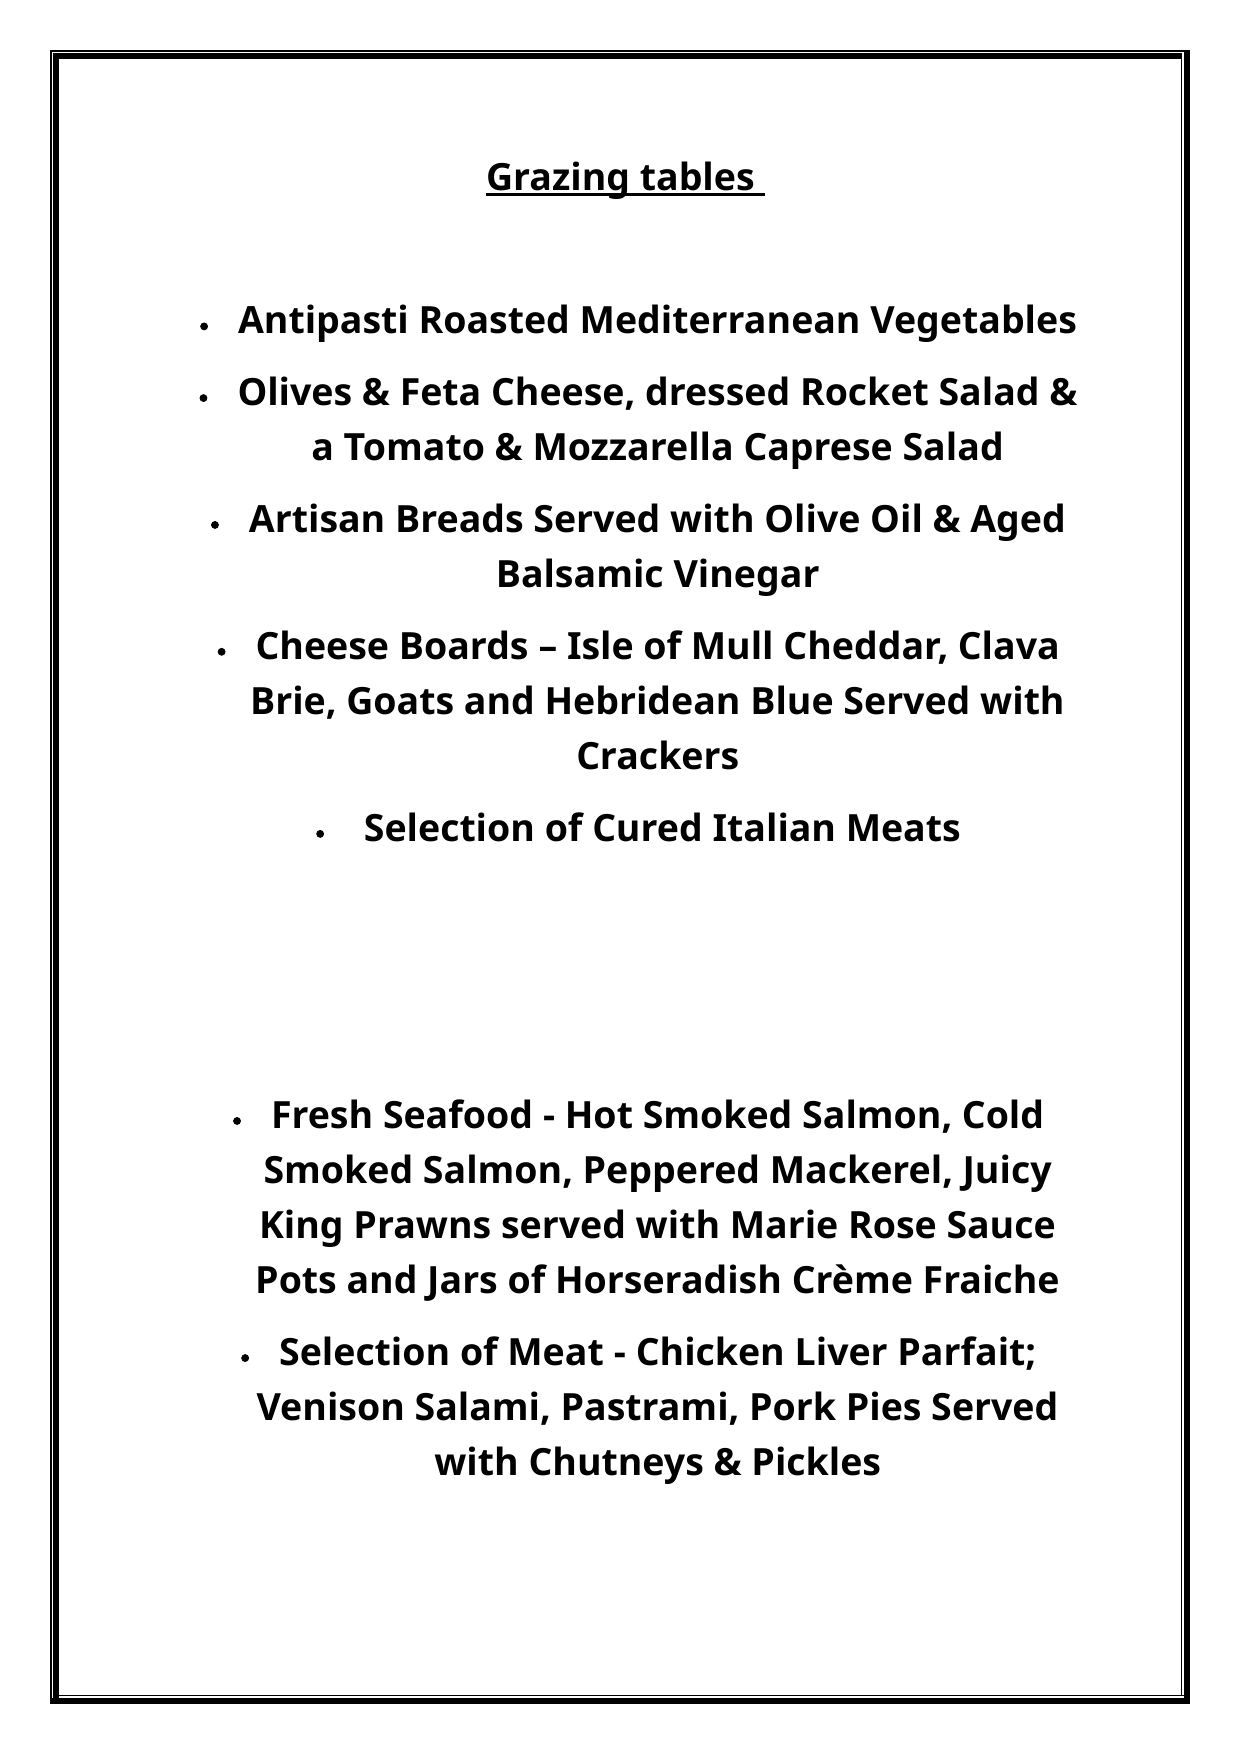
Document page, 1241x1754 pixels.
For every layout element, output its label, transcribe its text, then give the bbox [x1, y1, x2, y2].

list Selection of Cured Italian Meats [187, 801, 1090, 852]
text Grazing tables [150, 150, 1090, 201]
list Cheese Boards – Isle of Mull Cheddar, Clava Brie, Goats and Hebridean Blue Served with Crackers [187, 619, 1090, 780]
list Artisan Breads Served with Olive Oil & Aged Balsamic Vinegar [187, 492, 1090, 598]
list Antipasti Roasted Mediterranean Vegetables [187, 293, 1090, 344]
list Olives & Feta Cheese, dressed Rocket Salad & a Tomato & Mozzarella Caprese Salad [187, 365, 1090, 471]
list Selection of Meat - Chicken Liver Parfait; Venison Salami, Pastrami, Pork Pies Served with Chutneys & Pickles [187, 1325, 1090, 1486]
list Fresh Seafood - Hot Smoked Salmon, Cold Smoked Salmon, Peppered Mackerel, Juicy King Prawns served with Marie Rose Sauce Pots and Jars of Horseradish Crème Fraiche [187, 1088, 1090, 1304]
